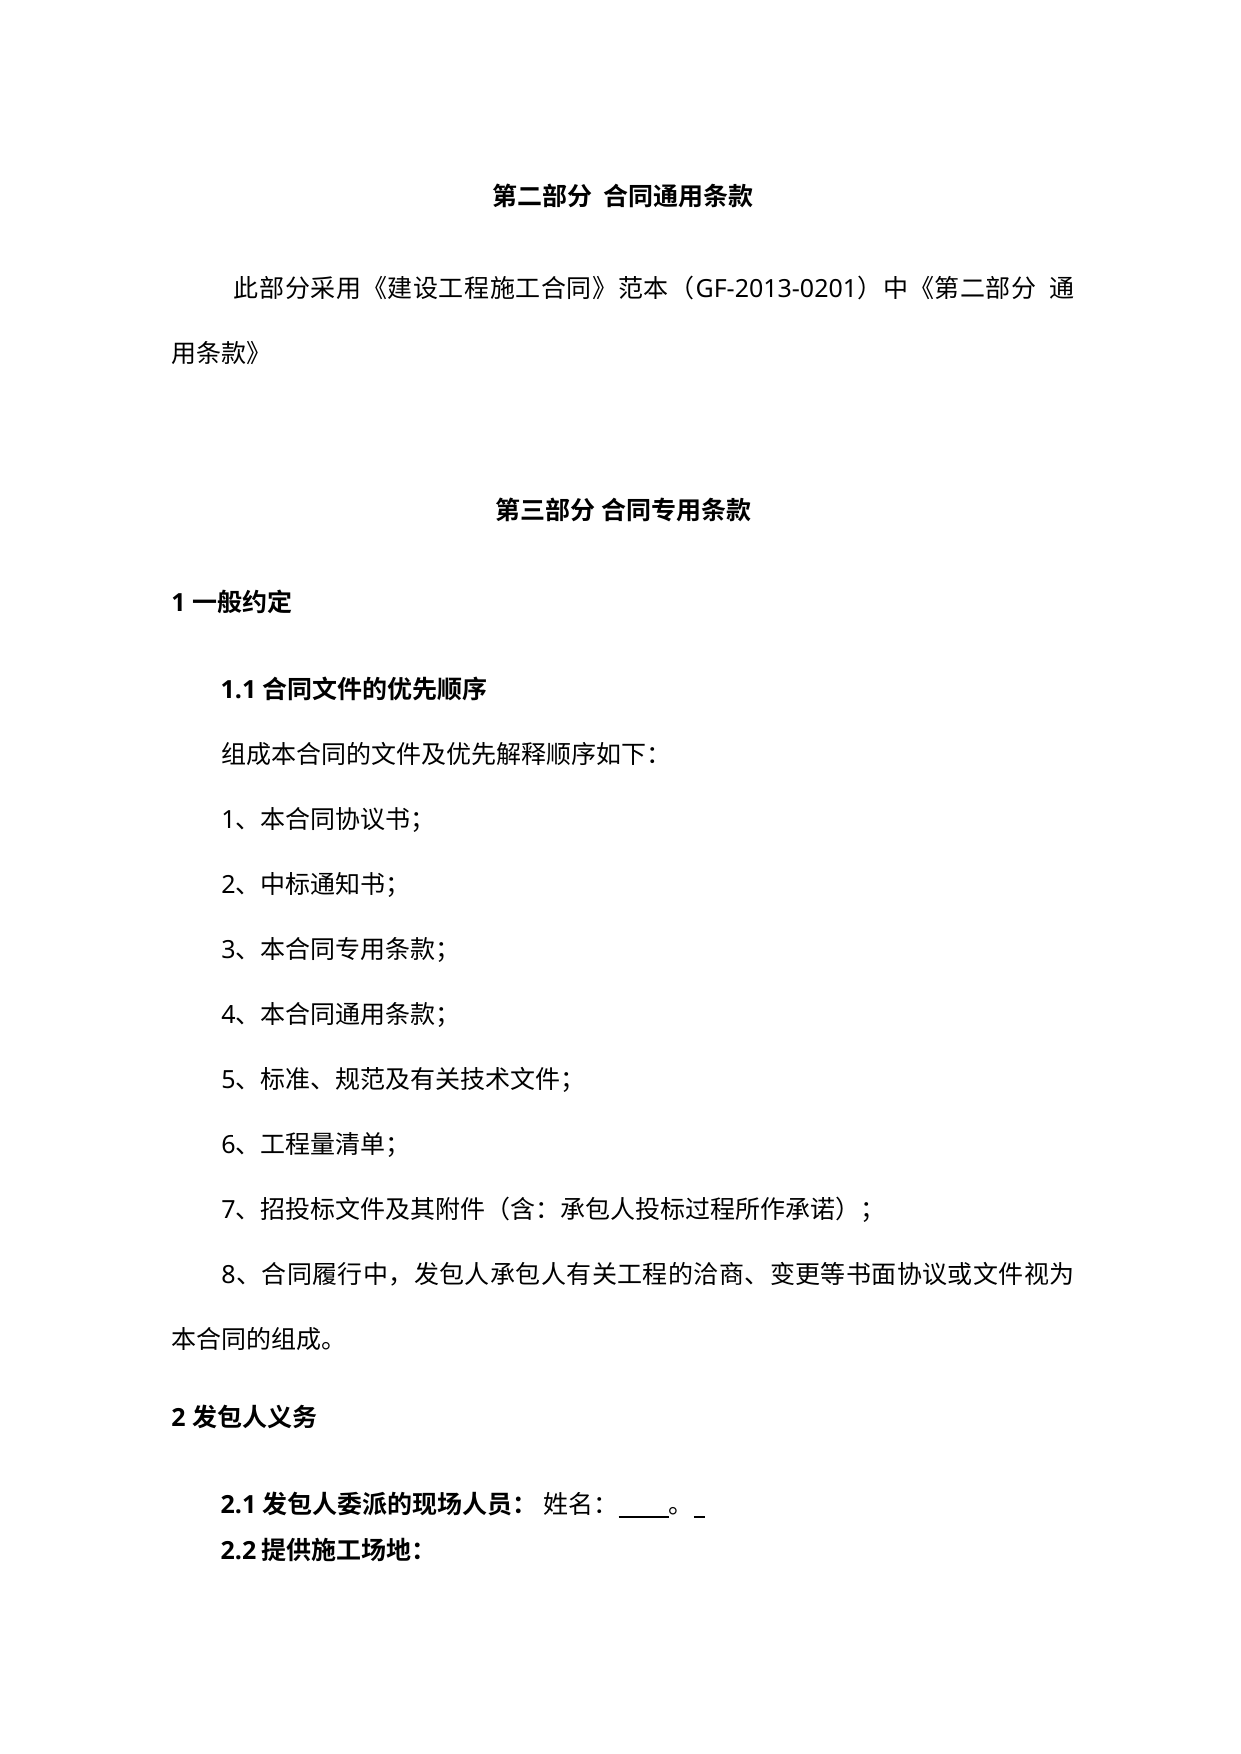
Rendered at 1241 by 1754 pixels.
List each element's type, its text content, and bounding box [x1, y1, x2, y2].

text 8、合同履行中，发包人承包人有关工程的洽商、变更等书面协议或文件视为本合同的组成。 [171, 1226, 1075, 1356]
subtitle 第三部分 合同专用条款 [171, 476, 1075, 541]
subtitle 2 发包人义务 [171, 1383, 1075, 1448]
text 组成本合同的文件及优先解释顺序如下： [171, 706, 1075, 771]
text 4、本合同通用条款； [171, 966, 1075, 1031]
text 7、招投标文件及其附件（含：承包人投标过程所作承诺）； [171, 1161, 1075, 1226]
subtitle 1 一般约定 [171, 568, 1075, 633]
text 1.1 合同文件的优先顺序 [171, 660, 1075, 706]
text 2.2提供施工场地： [171, 1521, 1075, 1567]
text 2.1 发包人委派的现场人员： 姓名： 。 [171, 1475, 1075, 1521]
text 6、工程量清单； [171, 1096, 1075, 1161]
text 3、本合同专用条款； [171, 901, 1075, 966]
text 1、本合同协议书； [171, 771, 1075, 836]
subtitle 第二部分 合同通用条款 [171, 162, 1075, 227]
text 此部分采用《建设工程施工合同》范本（GF-2013-0201）中《第二部分 通用条款》 [171, 254, 1075, 384]
text 5、标准、规范及有关技术文件； [171, 1031, 1075, 1096]
text 2、中标通知书； [171, 836, 1075, 901]
